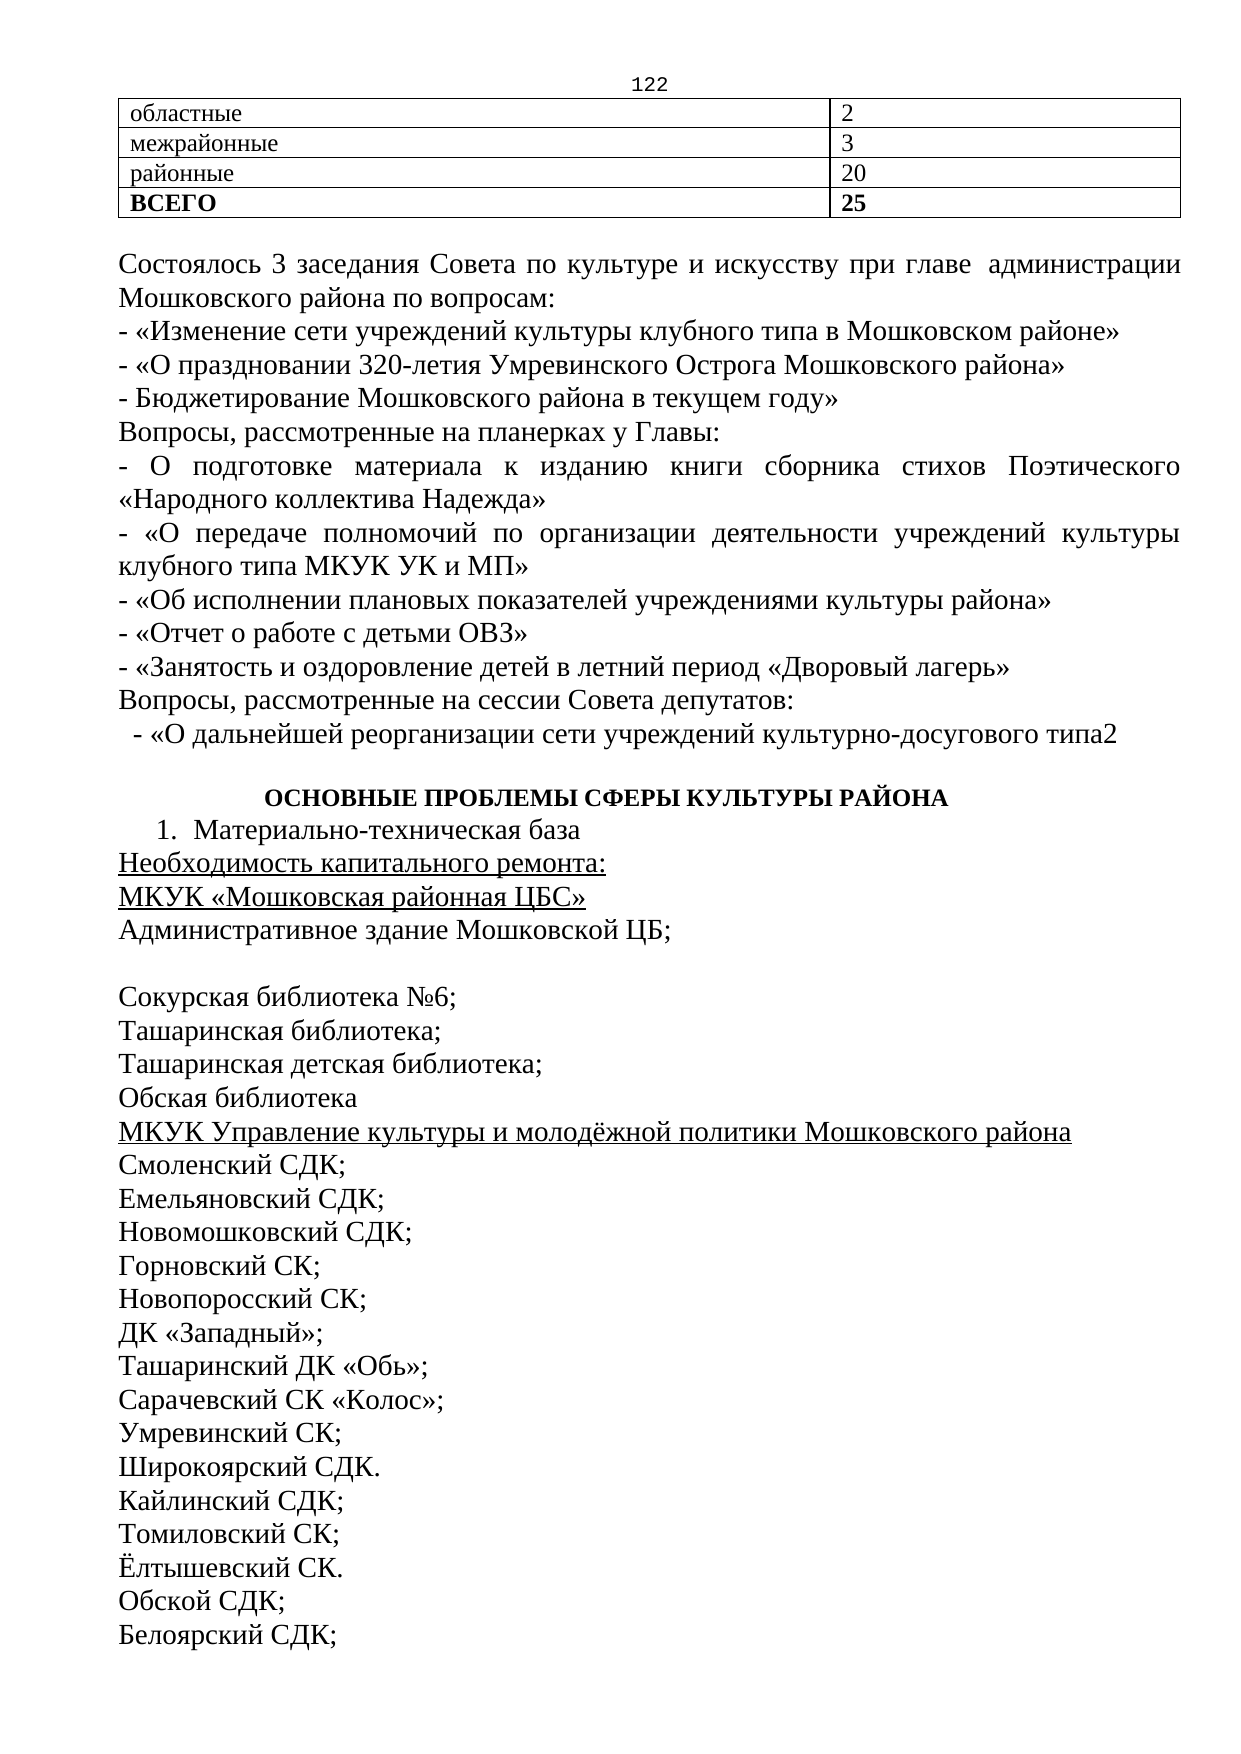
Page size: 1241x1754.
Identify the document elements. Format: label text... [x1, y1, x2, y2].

text Широкоярский СДК. [118, 1449, 1181, 1483]
text - «Отчет о работе с детьми ОВЗ» [118, 615, 1181, 649]
text Обской СДК; [118, 1583, 1181, 1617]
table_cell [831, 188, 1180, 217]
list Материально-техническая база [156, 812, 1181, 845]
text - «О дальнейшей реорганизации сети учреждений культурно-досугового типа2 [118, 716, 1181, 749]
text Новопоросский СК; [118, 1281, 1181, 1315]
text Ташаринский ДК «Обь»; [118, 1348, 1181, 1382]
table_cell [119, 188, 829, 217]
text Ташаринская детская библиотека; [118, 1047, 1181, 1080]
text - Бюджетирование Мошковского района в текущем году» [118, 381, 1181, 414]
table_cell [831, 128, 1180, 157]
text МКУК Управление культуры и молодёжной политики Мошковского района [118, 1114, 1181, 1147]
text Томиловский СК; [118, 1516, 1181, 1550]
text Кайлинский СДК; [118, 1483, 1181, 1516]
text Административное здание Мошковской ЦБ; [118, 912, 1181, 946]
text Необходимость капитального ремонта: [118, 845, 1181, 879]
text - «Изменение сети учреждений культуры клубного типа в Мошковском районе» [118, 313, 1181, 347]
text ДК «Западный»; [118, 1315, 1181, 1348]
text - О подготовке материала к изданию книги сборника стихов Поэтического «Народного коллектива Надежда» [118, 448, 1181, 515]
text - «Занятость и оздоровление детей в летний период «Дворовый лагерь» [118, 649, 1181, 682]
text Емельяновский СДК; [118, 1181, 1181, 1214]
text Сарачевский СК «Колос»; [118, 1382, 1181, 1416]
text - «О праздновании 320-летия Умревинского Острога Мошковского района» [118, 347, 1181, 381]
text Вопросы, рассмотренные на сессии Совета депутатов: [118, 682, 1181, 716]
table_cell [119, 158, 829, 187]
text Белоярский СДК; [118, 1617, 1181, 1650]
text Состоялось 3 заседания Совета по культуре и искусству при главе администрации Мошковского района по вопросам: [118, 246, 1181, 313]
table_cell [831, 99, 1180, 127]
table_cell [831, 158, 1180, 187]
text Ёлтышевский СК. [118, 1550, 1181, 1583]
text МКУК «Мошковская районная ЦБС» [118, 879, 1181, 912]
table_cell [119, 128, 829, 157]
text Горновский СК; [118, 1248, 1181, 1281]
text ОСНОВНЫЕ ПРОБЛЕМЫ СФЕРЫ КУЛЬТУРЫ РАЙОНА [118, 783, 1181, 812]
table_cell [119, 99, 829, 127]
text Смоленский СДК; [118, 1147, 1181, 1181]
text Обская библиотека [118, 1080, 1181, 1114]
text Ташаринская библиотека; [118, 1013, 1181, 1047]
text Вопросы, рассмотренные на планерках у Главы: [118, 414, 1181, 448]
text - «Об исполнении плановых показателей учреждениями культуры района» [118, 582, 1181, 615]
text Сокурская библиотека №6; [118, 979, 1181, 1013]
text Умревинский СК; [118, 1416, 1181, 1449]
text - «О передаче полномочий по организации деятельности учреждений культуры клубного типа МКУК УК и МП» [118, 515, 1181, 582]
text Новомошковский СДК; [118, 1214, 1181, 1248]
